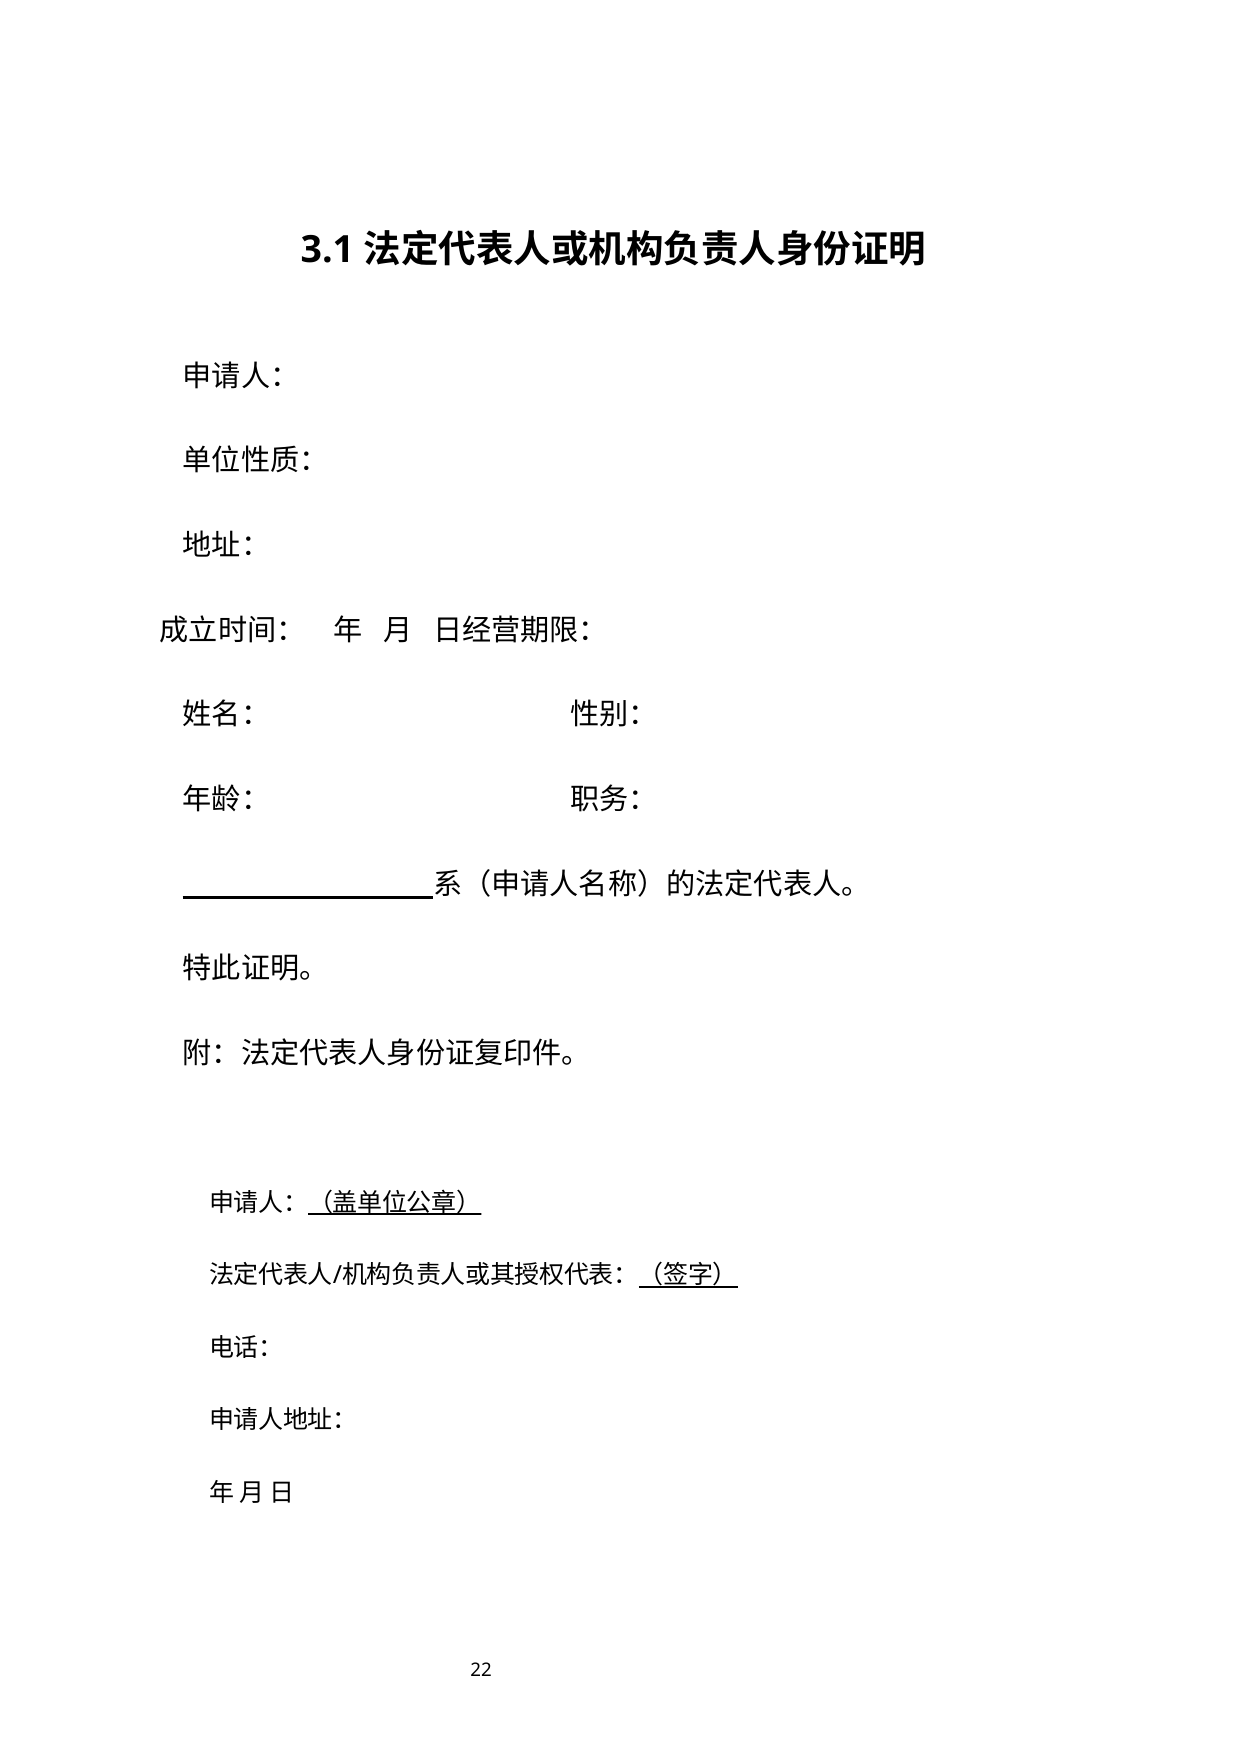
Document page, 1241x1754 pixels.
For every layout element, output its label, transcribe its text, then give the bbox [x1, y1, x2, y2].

subtitle 3.1 法定代表人或机构负责人身份证明 [159, 218, 1067, 273]
text 姓名： 性别： [182, 691, 1081, 733]
text 地址： [182, 522, 1081, 564]
text 附：法定代表人身份证复印件。 [182, 1029, 1081, 1072]
text 年 月 日 [159, 1472, 1043, 1508]
text 系（申请人名称）的法定代表人。 [182, 860, 1081, 902]
text 申请人： [182, 352, 1081, 395]
text 申请人地址： [159, 1400, 1043, 1436]
text 成立时间： 年 月 日经营期限： [159, 606, 1015, 648]
text 电话： [159, 1327, 1043, 1363]
text 特此证明。 [182, 945, 1081, 987]
text 年龄： 职务： [182, 776, 1081, 818]
text 申请人：（盖单位公章） [159, 1182, 1043, 1218]
text 单位性质： [182, 437, 1081, 479]
text 法定代表人/机构负责人或其授权代表：（签字） [159, 1255, 1043, 1291]
